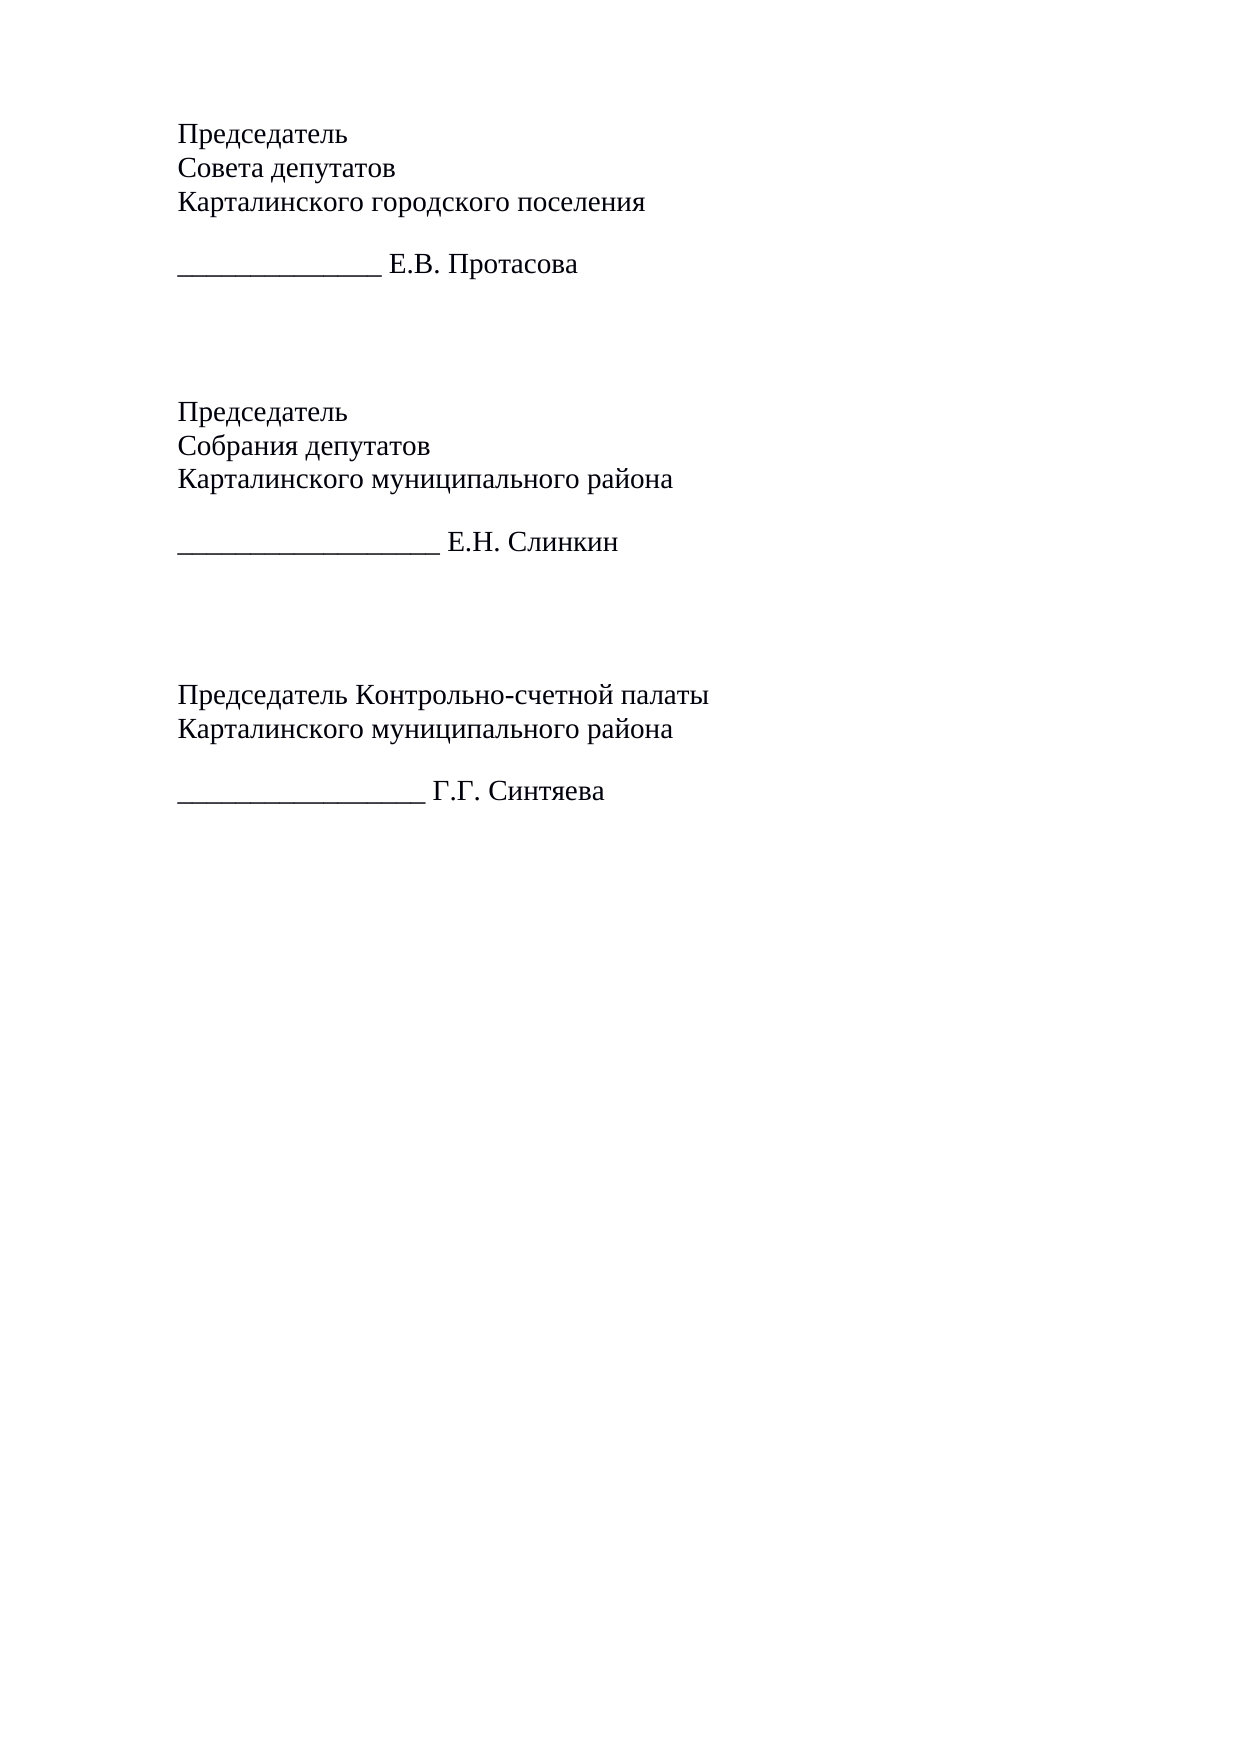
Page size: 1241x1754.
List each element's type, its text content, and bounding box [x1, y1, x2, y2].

text Карталинского городского поселения [177, 184, 1152, 217]
text Совета депутатов [177, 150, 1152, 184]
text __________________ Е.Н. Слинкин [177, 524, 1152, 557]
text ______________ Е.В. Протасова [177, 246, 1152, 279]
text _________________ Г.Г. Синтяева [177, 773, 1152, 807]
text Карталинского муниципального района [177, 462, 1152, 495]
text Карталинского муниципального района [177, 711, 1152, 744]
text Собрания депутатов [177, 428, 1152, 462]
text Председатель [177, 394, 1152, 428]
text Председатель Контрольно-счетной палаты [177, 677, 1152, 711]
text Председатель [177, 117, 1152, 150]
